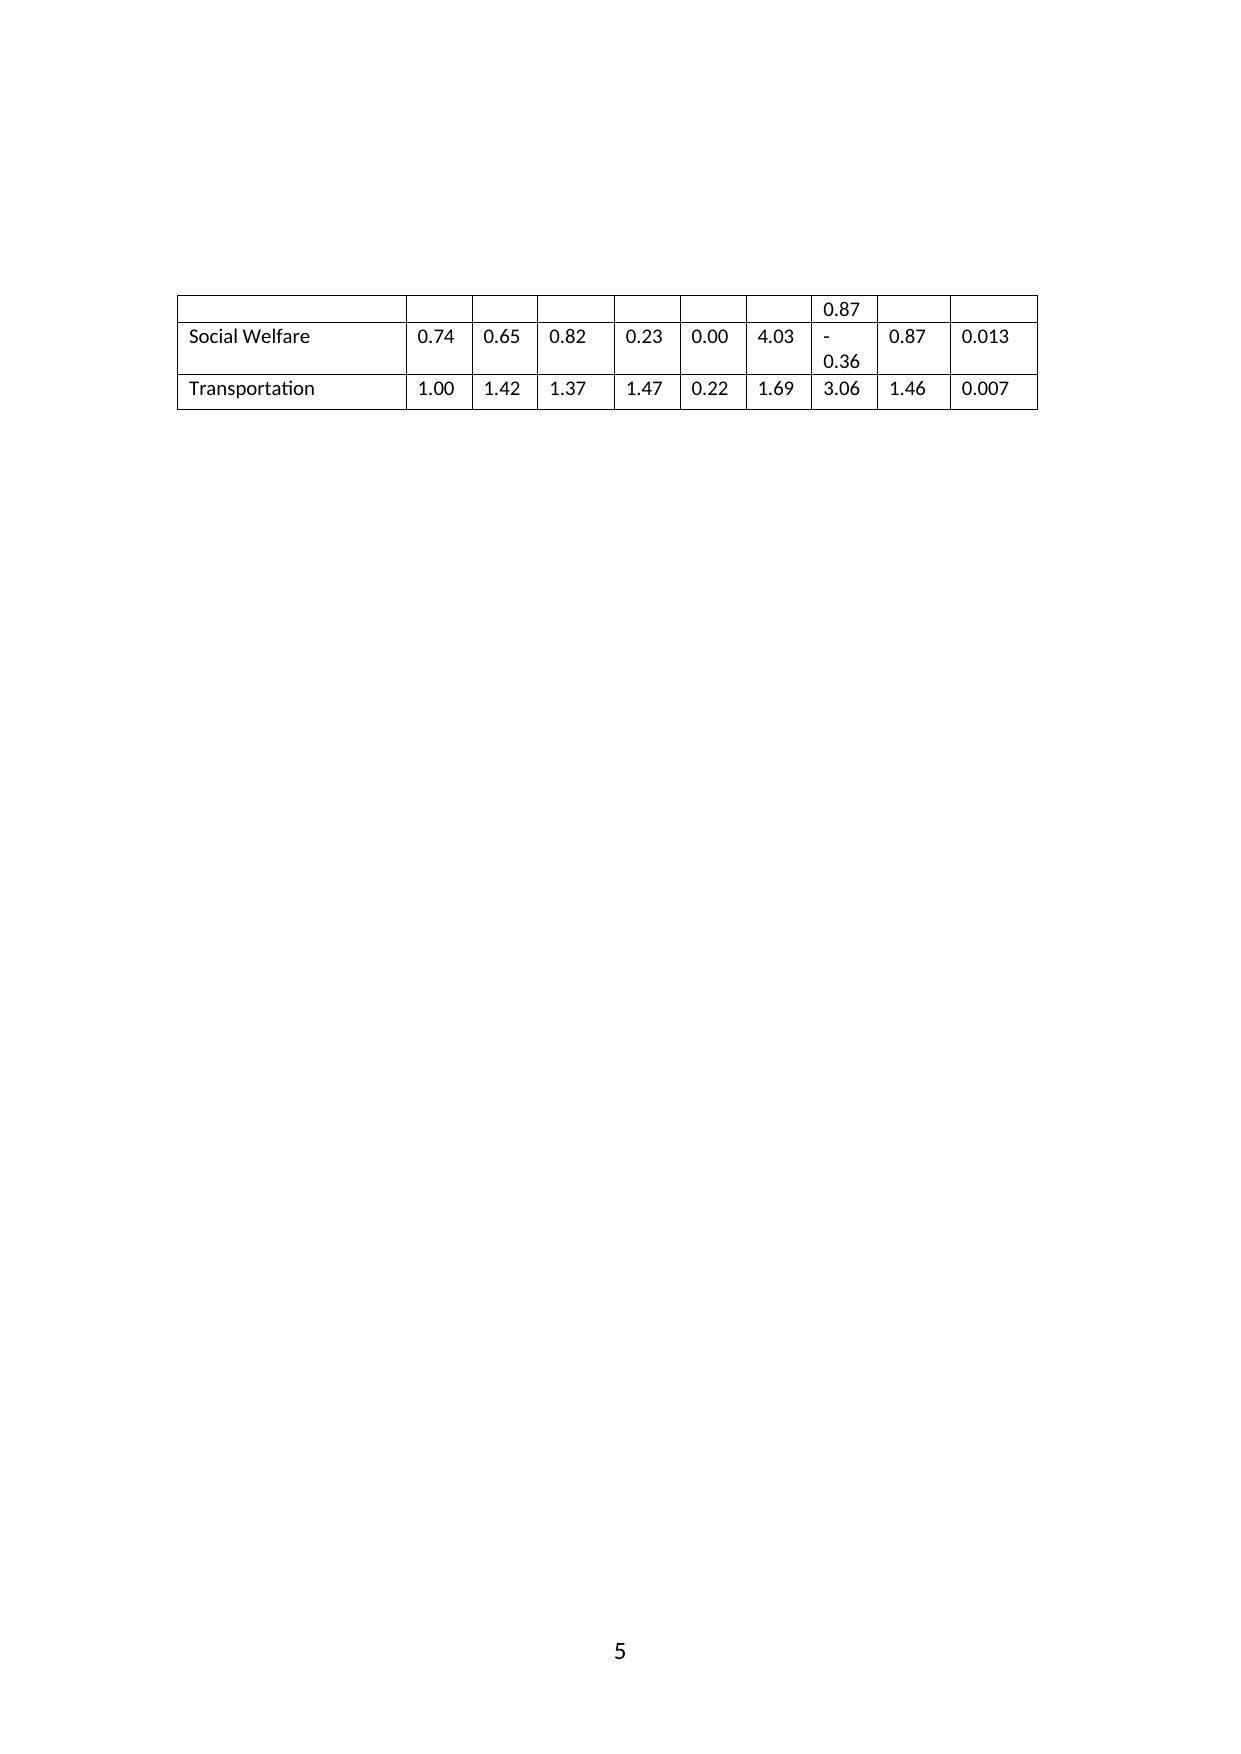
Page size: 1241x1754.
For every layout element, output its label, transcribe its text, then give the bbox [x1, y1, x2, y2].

table_cell 1.46 [878, 375, 950, 409]
table_cell -0.93 [681, 296, 746, 322]
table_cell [178, 296, 406, 322]
table_cell 0.013 [951, 323, 1037, 374]
table_cell 0.74 [407, 323, 472, 374]
table_cell 0.007 [951, 375, 1037, 409]
table_cell 1.69 [747, 375, 811, 409]
table_cell 0.87 [878, 323, 950, 374]
table_cell 0.17 [747, 296, 811, 322]
table_cell -0.60 [878, 296, 950, 322]
table_cell -0.87 [812, 296, 877, 322]
table_cell 1.47 [615, 375, 680, 409]
table_cell 0.22 [681, 375, 746, 409]
table_cell -0.26 [538, 296, 614, 322]
table_cell 4.03 [747, 323, 811, 374]
table_cell 0.00 [681, 323, 746, 374]
table_cell 0.004 [951, 296, 1037, 322]
table_cell 0.82 [538, 323, 614, 374]
table_cell -1.01 [407, 296, 472, 322]
table_cell 0.65 [473, 323, 537, 374]
table_cell 1.37 [538, 375, 614, 409]
table_cell 3.06 [812, 375, 877, 409]
table_cell -0.74 [473, 296, 537, 322]
table_cell -0.54 [615, 296, 680, 322]
table_cell 1.00 [407, 375, 472, 409]
table_cell 1.42 [473, 375, 537, 409]
table_cell Social Welfare [178, 323, 406, 374]
table_cell 0.23 [615, 323, 680, 374]
table_cell Transportation [178, 375, 406, 409]
table_cell -0.36 [812, 323, 877, 374]
